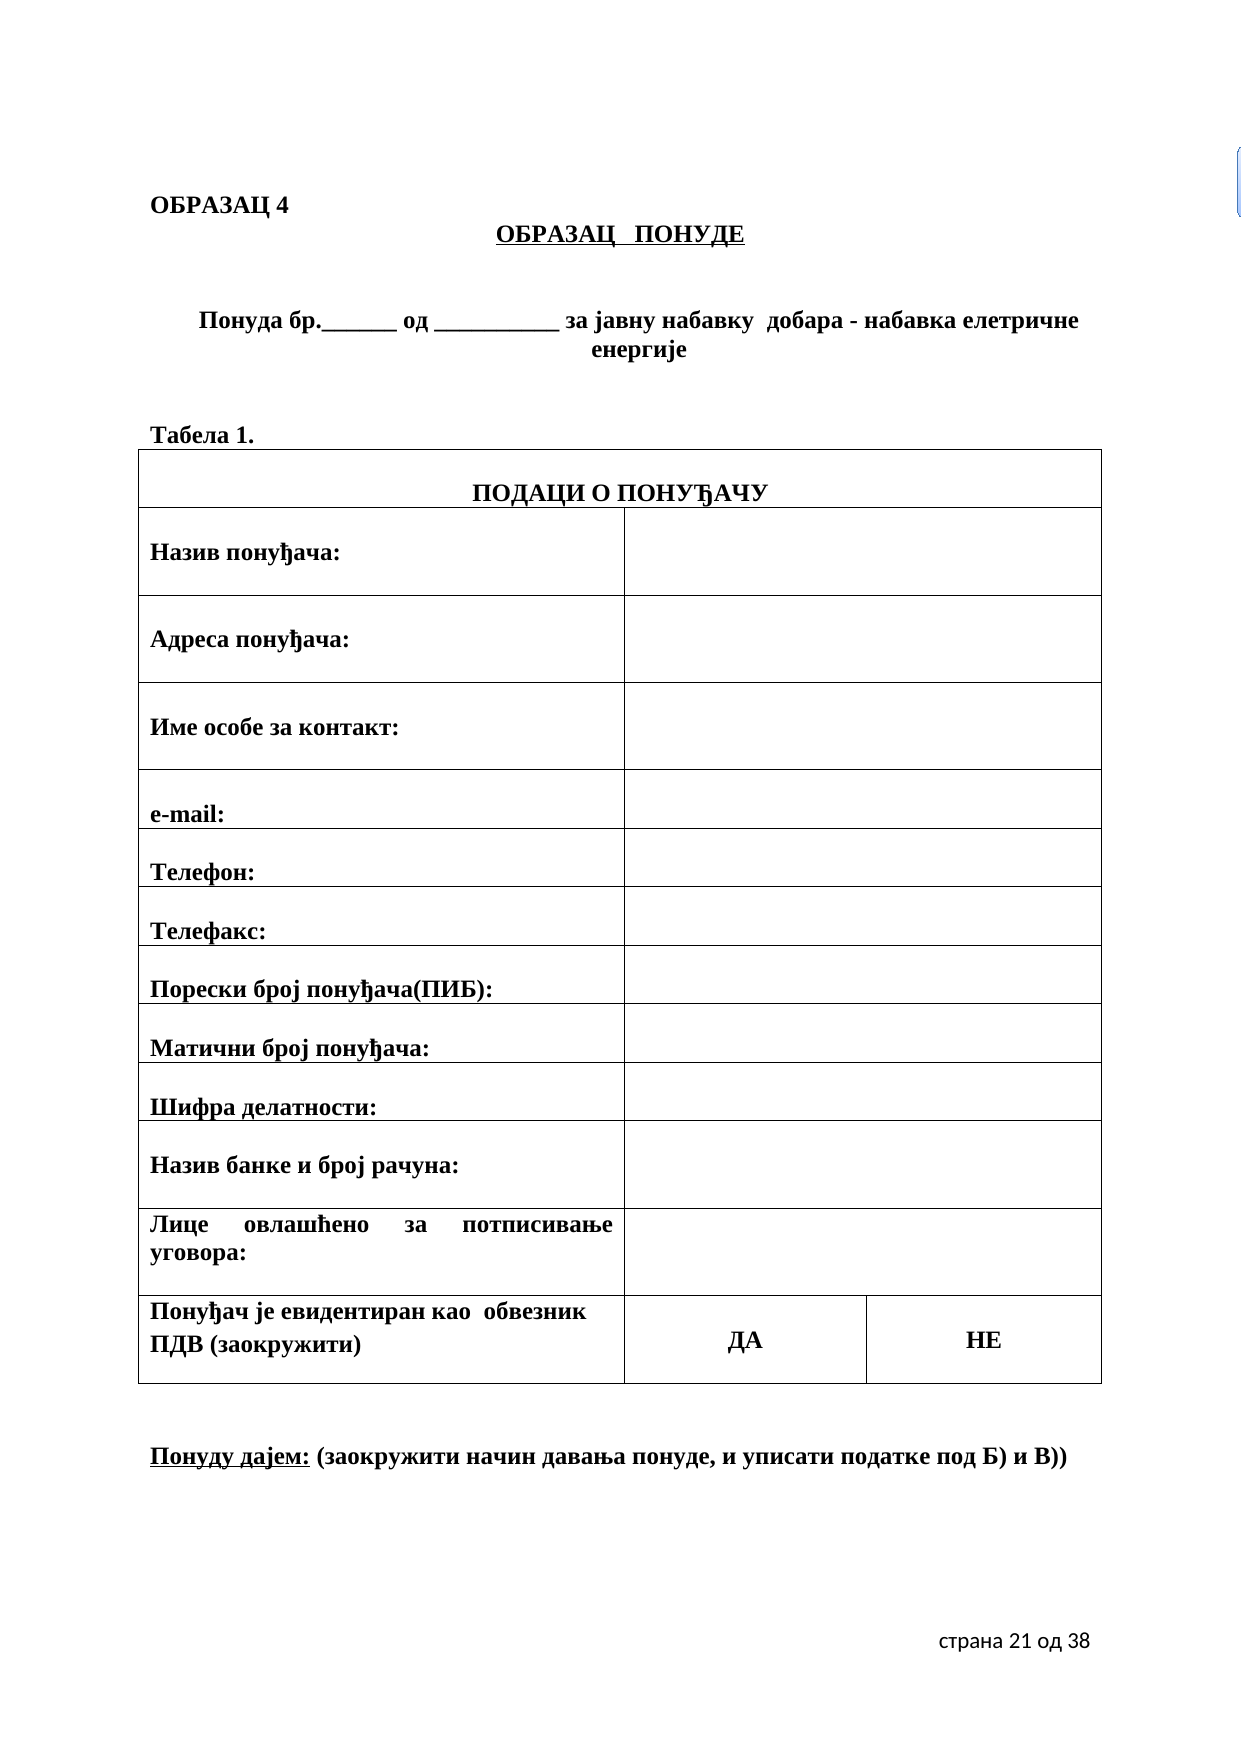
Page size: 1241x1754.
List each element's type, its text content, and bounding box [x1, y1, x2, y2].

table_cell [625, 1121, 1101, 1208]
table_cell [625, 946, 1101, 1003]
table_cell Назив понуђача: [139, 508, 624, 594]
text Понуду дајем: (заокружити начин давања понуде, и уписати податке под Б) и В)) [150, 1441, 1090, 1470]
table_cell [625, 1004, 1101, 1062]
table_cell Шифра делатности: [139, 1063, 624, 1120]
table_cell Име особе за контакт: [139, 683, 624, 769]
table_cell ДА [625, 1296, 866, 1382]
table_cell Матични број понуђача: [139, 1004, 624, 1062]
table_cell Лице овлашћено за потписивање уговора: [139, 1209, 624, 1295]
table_cell НЕ [867, 1296, 1101, 1382]
table_cell [625, 1209, 1101, 1295]
table_cell e-mail: [139, 770, 624, 828]
text Табела 1. [150, 420, 1090, 449]
table_cell Адреса понуђача: [139, 596, 624, 682]
table_cell Назив банке и број рачуна: [139, 1121, 624, 1208]
table_cell [625, 829, 1101, 886]
table_cell [625, 596, 1101, 682]
table_cell Понуђач је евидентиран као обвезник ПДВ (заокружити) [139, 1296, 624, 1382]
table_cell [625, 1063, 1101, 1120]
table_cell [625, 683, 1101, 769]
text ОБРАЗАЦ ПОНУДЕ [150, 219, 1090, 247]
table_cell Порески број понуђача(ПИБ): [139, 946, 624, 1003]
table_header ПОДАЦИ О ПОНУЂАЧУ [139, 450, 1101, 507]
table_cell Телефон: [139, 829, 624, 886]
text ОБРАЗАЦ 4 [150, 190, 1090, 219]
table_cell [625, 508, 1101, 594]
table_cell [625, 770, 1101, 828]
text Понуда бр.______ од __________ за јавну набавку добара - набавка елетричне енергије [187, 305, 1090, 362]
table_cell [625, 887, 1101, 945]
table_cell Телефакс: [139, 887, 624, 945]
